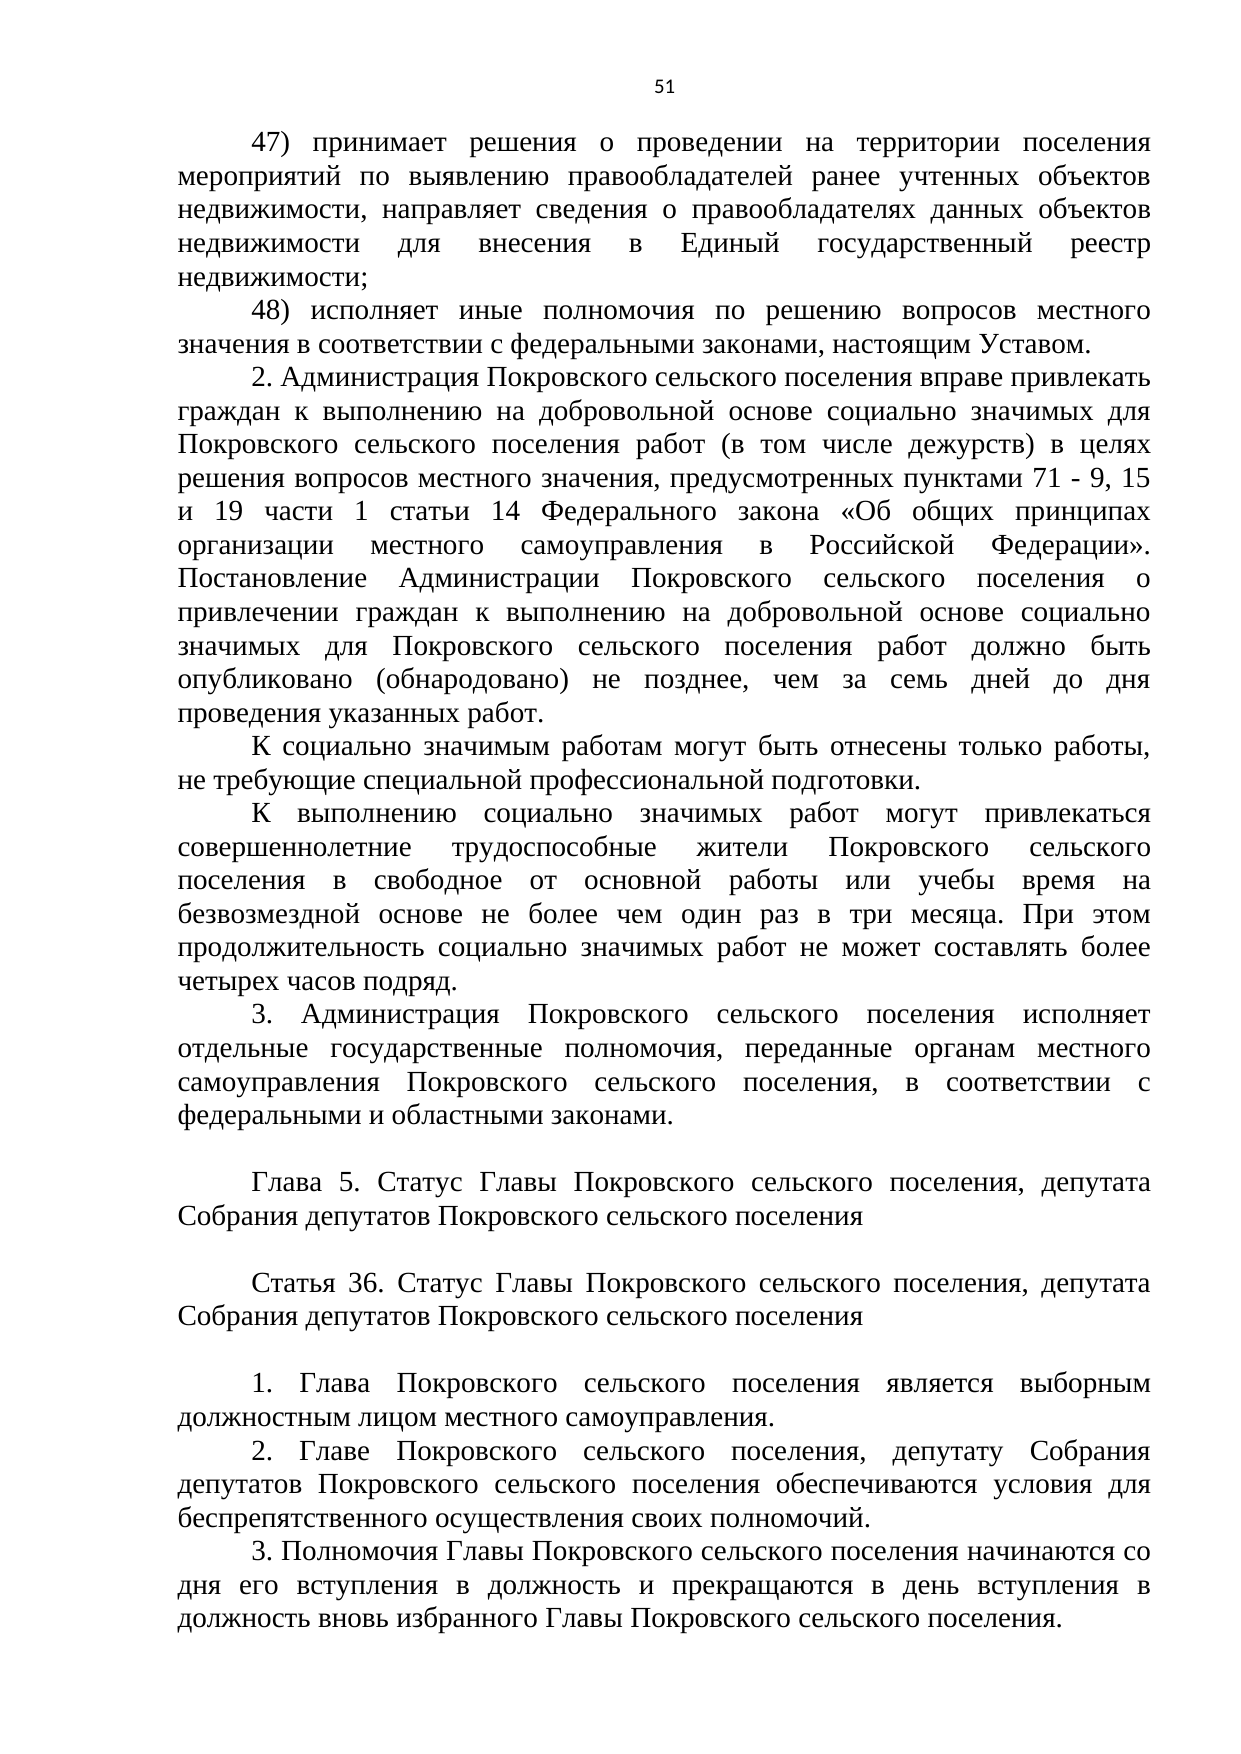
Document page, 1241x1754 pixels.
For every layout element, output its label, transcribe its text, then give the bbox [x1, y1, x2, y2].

text 2. Главе Покровского сельского поселения, депутату Собрания депутатов Покровского сельского поселения обеспечиваются условия для беспрепятственного осуществления своих полномочий. [177, 1433, 1152, 1533]
text К выполнению социально значимых работ могут привлекаться совершеннолетние трудоспособные жители Покровского сельского поселения в свободное от основной работы или учебы время на безвозмездной основе не более чем один раз в три месяца. При этом продолжительность социально значимых работ не может составлять более четырех часов подряд. [177, 795, 1152, 997]
text К социально значимым работам могут быть отнесены только работы, не требующие специальной профессиональной подготовки. [177, 728, 1152, 795]
text 1. Глава Покровского сельского поселения является выборным должностным лицом местного самоуправления. [177, 1366, 1152, 1433]
text 3. Полномочия Главы Покровского сельского поселения начинаются со дня его вступления в должность и прекращаются в день вступления в должность вновь избранного Главы Покровского сельского поселения. [177, 1533, 1152, 1634]
text Статья 36. Статус Главы Покровского сельского поселения, депутата Собрания депутатов Покровского сельского поселения [177, 1265, 1152, 1332]
text 48) исполняет иные полномочия по решению вопросов местного значения в соответствии с федеральными законами, настоящим Уставом. [177, 292, 1152, 359]
text Глава 5. Статус Главы Покровского сельского поселения, депутата Собрания депутатов Покровского сельского поселения [177, 1164, 1152, 1231]
text 2. Администрация Покровского сельского поселения вправе привлекать граждан к выполнению на добровольной основе социально значимых для Покровского сельского поселения работ (в том числе дежурств) в целях решения вопросов местного значения, предусмотренных пунктами 71 - 9, 15 и 19 части 1 статьи 14 Федерального закона «Об общих принципах организации местного самоуправления в Российской Федерации». Постановление Администрации Покровского сельского поселения о привлечении граждан к выполнению на добровольной основе социально значимых для Покровского сельского поселения работ должно быть опубликовано (обнародовано) не позднее, чем за семь дней до дня проведения указанных работ. [177, 359, 1152, 728]
text 3. Администрация Покровского сельского поселения исполняет отдельные государственные полномочия, переданные органам местного самоуправления Покровского сельского поселения, в соответствии с федеральными и областными законами. [177, 997, 1152, 1131]
text 47) принимает решения о проведении на территории поселения мероприятий по выявлению правообладателей ранее учтенных объектов недвижимости, направляет сведения о правообладателях данных объектов недвижимости для внесения в Единый государственный реестр недвижимости; [177, 124, 1152, 292]
